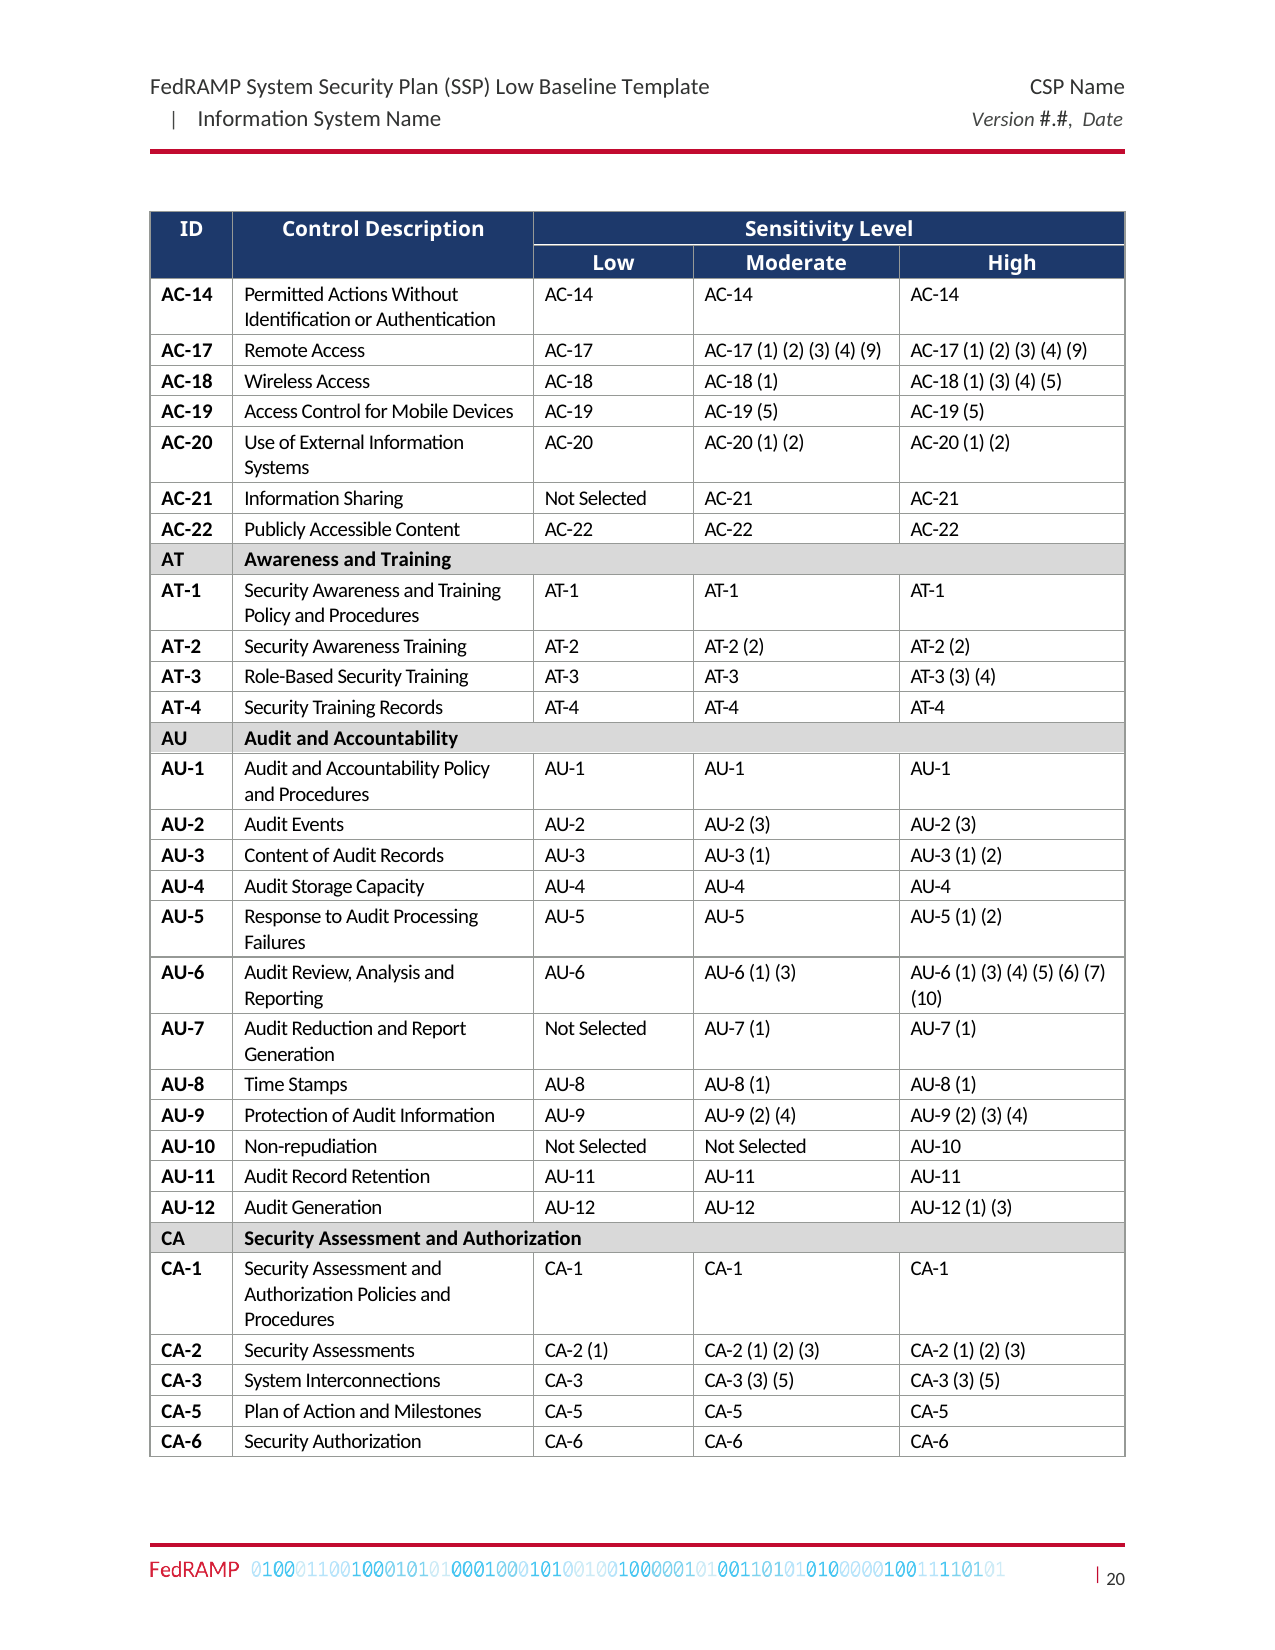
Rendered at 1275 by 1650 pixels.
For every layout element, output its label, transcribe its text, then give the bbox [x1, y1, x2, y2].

table_cell AC-19 (5) [694, 396, 899, 426]
table_cell AT-3 [534, 662, 693, 691]
table_cell AU-8 (1) [900, 1070, 1124, 1099]
table_cell AC-14 [534, 279, 693, 334]
table_cell Not Selected [534, 1131, 693, 1160]
table_cell Low [534, 246, 693, 278]
table_header Sensitivity Level [534, 212, 1124, 244]
table_cell AC-20 [151, 427, 232, 482]
table_cell AU-7 [151, 1014, 232, 1068]
table_cell Role-Based Security Training [233, 662, 533, 691]
table_cell AU-9 (2) (3) (4) [900, 1100, 1124, 1130]
table_cell CA-3 [534, 1365, 693, 1395]
table_cell AU-8 (1) [694, 1070, 899, 1099]
table_cell Audit Storage Capacity [233, 871, 533, 900]
table_cell Remote Access [233, 335, 533, 365]
table_cell AC-19 [151, 396, 232, 426]
table_cell AC-20 (1) (2) [694, 427, 899, 482]
table_cell AU-1 [151, 754, 232, 808]
table_cell CA-5 [900, 1396, 1124, 1426]
table_cell Audit and Accountability Policy and Procedures [233, 754, 533, 808]
table_cell AC-19 [534, 396, 693, 426]
table_cell CA-1 [694, 1253, 899, 1334]
table_cell Access Control for Mobile Devices [233, 396, 533, 426]
table_cell CA-2 (1) [534, 1335, 693, 1364]
table_cell CA-6 [534, 1427, 693, 1456]
table_cell AC-17 (1) (2) (3) (4) (9) [694, 335, 899, 365]
table_cell AU-3 (1) [694, 840, 899, 870]
table_cell AU-12 [534, 1192, 693, 1222]
table_cell AC-22 [534, 514, 693, 543]
table_cell AT-3 [151, 662, 232, 691]
table_cell CA-2 [151, 1335, 232, 1364]
table_cell AU-12 (1) (3) [900, 1192, 1124, 1222]
table_cell AC-21 [900, 483, 1124, 513]
table_cell AU-8 [534, 1070, 693, 1099]
table_cell AU-7 (1) [900, 1014, 1124, 1068]
table_cell AU-2 (3) [694, 810, 899, 839]
table_cell AU-10 [900, 1131, 1124, 1160]
table_cell Not Selected [534, 1014, 693, 1068]
table_cell AT-2 [534, 631, 693, 661]
table_cell AU-12 [151, 1192, 232, 1222]
table_cell AU-6 [534, 958, 693, 1012]
table_cell CA-6 [694, 1427, 899, 1456]
table_cell AU-1 [900, 754, 1124, 808]
table_cell AU-11 [900, 1161, 1124, 1191]
table_cell Moderate [694, 246, 899, 278]
table_cell AC-17 (1) (2) (3) (4) (9) [900, 335, 1124, 365]
table_cell AU-11 [694, 1161, 899, 1191]
table_cell AU-2 (3) [900, 810, 1124, 839]
table_cell High [900, 246, 1124, 278]
table_cell AC-22 [900, 514, 1124, 543]
table_cell Audit Record Retention [233, 1161, 533, 1191]
table_cell CA [151, 1223, 232, 1252]
table_cell AC-22 [151, 514, 232, 543]
table_cell AC-20 [534, 427, 693, 482]
table_cell Not Selected [534, 483, 693, 513]
table_cell AC-18 [151, 366, 232, 395]
table_cell CA-2 (1) (2) (3) [900, 1335, 1124, 1364]
table_cell AC-20 (1) (2) [900, 427, 1124, 482]
table_cell Non-repudiation [233, 1131, 533, 1160]
table_cell AU [151, 723, 232, 752]
table_cell AU-1 [534, 754, 693, 808]
table_cell AU-5 [694, 901, 899, 956]
table_cell AU-3 [534, 840, 693, 870]
table_cell AT-3 [694, 662, 899, 691]
table_cell AU-8 [151, 1070, 232, 1099]
table_cell AC-18 (1) (3) (4) (5) [900, 366, 1124, 395]
table_cell AU-12 [694, 1192, 899, 1222]
table_cell AU-2 [151, 810, 232, 839]
table_cell AT-4 [694, 692, 899, 722]
table_cell CA-5 [694, 1396, 899, 1426]
table_cell Audit Reduction and Report Generation [233, 1014, 533, 1068]
table_cell AT-2 (2) [694, 631, 899, 661]
table_cell Publicly Accessible Content [233, 514, 533, 543]
table_cell AU-4 [151, 871, 232, 900]
table_cell Permitted Actions Without Identification or Authentication [233, 279, 533, 334]
table_cell CA-3 [151, 1365, 232, 1395]
table_cell Content of Audit Records [233, 840, 533, 870]
table_cell Security Authorization [233, 1427, 533, 1456]
table_cell AU-4 [900, 871, 1124, 900]
table_cell Security Awareness Training [233, 631, 533, 661]
table_cell Security Training Records [233, 692, 533, 722]
table_cell CA-2 (1) (2) (3) [694, 1335, 899, 1364]
table_cell AC-21 [694, 483, 899, 513]
table_cell AT-1 [694, 575, 899, 630]
table_cell Wireless Access [233, 366, 533, 395]
table_cell CA-5 [151, 1396, 232, 1426]
table_cell AC-14 [694, 279, 899, 334]
table_cell Audit Events [233, 810, 533, 839]
table_cell AC-17 [151, 335, 232, 365]
table_header Control Description [233, 212, 533, 278]
table_cell Audit and Accountability [233, 723, 1124, 752]
table_cell Awareness and Training [233, 544, 1124, 574]
table_cell AT-4 [900, 692, 1124, 722]
table_header ID [151, 212, 232, 278]
table_cell AT-4 [534, 692, 693, 722]
table_cell CA-1 [534, 1253, 693, 1334]
table_cell Security Assessments [233, 1335, 533, 1364]
table_cell AU-9 [151, 1100, 232, 1130]
table_cell AU-11 [151, 1161, 232, 1191]
table_cell AU-10 [151, 1131, 232, 1160]
table_cell CA-5 [534, 1396, 693, 1426]
table_cell AU-4 [534, 871, 693, 900]
table_cell AU-4 [694, 871, 899, 900]
table_cell AU-6 (1) (3) [694, 958, 899, 1012]
table_cell AU-9 (2) (4) [694, 1100, 899, 1130]
table_cell AC-14 [900, 279, 1124, 334]
table_cell AU-3 (1) (2) [900, 840, 1124, 870]
table_cell AU-9 [534, 1100, 693, 1130]
table_cell AT-1 [151, 575, 232, 630]
table_cell Response to Audit Processing Failures [233, 901, 533, 956]
table_cell CA-3 (3) (5) [900, 1365, 1124, 1395]
table_cell AU-5 [151, 901, 232, 956]
table_cell AU-3 [151, 840, 232, 870]
table_cell Protection of Audit Information [233, 1100, 533, 1130]
table_cell AT-4 [151, 692, 232, 722]
table_cell AT-3 (3) (4) [900, 662, 1124, 691]
table_cell AU-11 [534, 1161, 693, 1191]
table_cell AT-1 [900, 575, 1124, 630]
table_cell CA-6 [151, 1427, 232, 1456]
table_cell System Interconnections [233, 1365, 533, 1395]
table_cell CA-1 [900, 1253, 1124, 1334]
table_cell Use of External Information Systems [233, 427, 533, 482]
table_cell AU-5 (1) (2) [900, 901, 1124, 956]
table_cell Not Selected [694, 1131, 899, 1160]
picture [150, 1559, 1005, 1586]
table_cell CA-1 [151, 1253, 232, 1334]
table_cell AT-2 [151, 631, 232, 661]
table_cell AU-7 (1) [694, 1014, 899, 1068]
table_cell Security Assessment and Authorization [233, 1223, 1124, 1252]
table_cell AC-18 (1) [694, 366, 899, 395]
table_cell AC-19 (5) [900, 396, 1124, 426]
table_cell Security Assessment and Authorization Policies and Procedures [233, 1253, 533, 1334]
table_cell AC-17 [534, 335, 693, 365]
table_cell AC-22 [694, 514, 899, 543]
table_cell AU-2 [534, 810, 693, 839]
table_cell Plan of Action and Milestones [233, 1396, 533, 1426]
table_cell AC-14 [151, 279, 232, 334]
table_cell Security Awareness and Training Policy and Procedures [233, 575, 533, 630]
table_cell AC-18 [534, 366, 693, 395]
table_cell Audit Generation [233, 1192, 533, 1222]
table_cell AT-2 (2) [900, 631, 1124, 661]
table_cell AT-1 [534, 575, 693, 630]
table_cell AU-1 [694, 754, 899, 808]
table_cell AU-5 [534, 901, 693, 956]
table_cell AT [151, 544, 232, 574]
table_cell AU-6 [151, 958, 232, 1012]
table_cell Time Stamps [233, 1070, 533, 1099]
table_cell CA-3 (3) (5) [694, 1365, 899, 1395]
table_cell AU-6 (1) (3) (4) (5) (6) (7) (10) [900, 958, 1124, 1012]
table_cell AC-21 [151, 483, 232, 513]
table_cell Audit Review, Analysis and Reporting [233, 958, 533, 1012]
table_cell CA-6 [900, 1427, 1124, 1456]
table_cell Information Sharing [233, 483, 533, 513]
